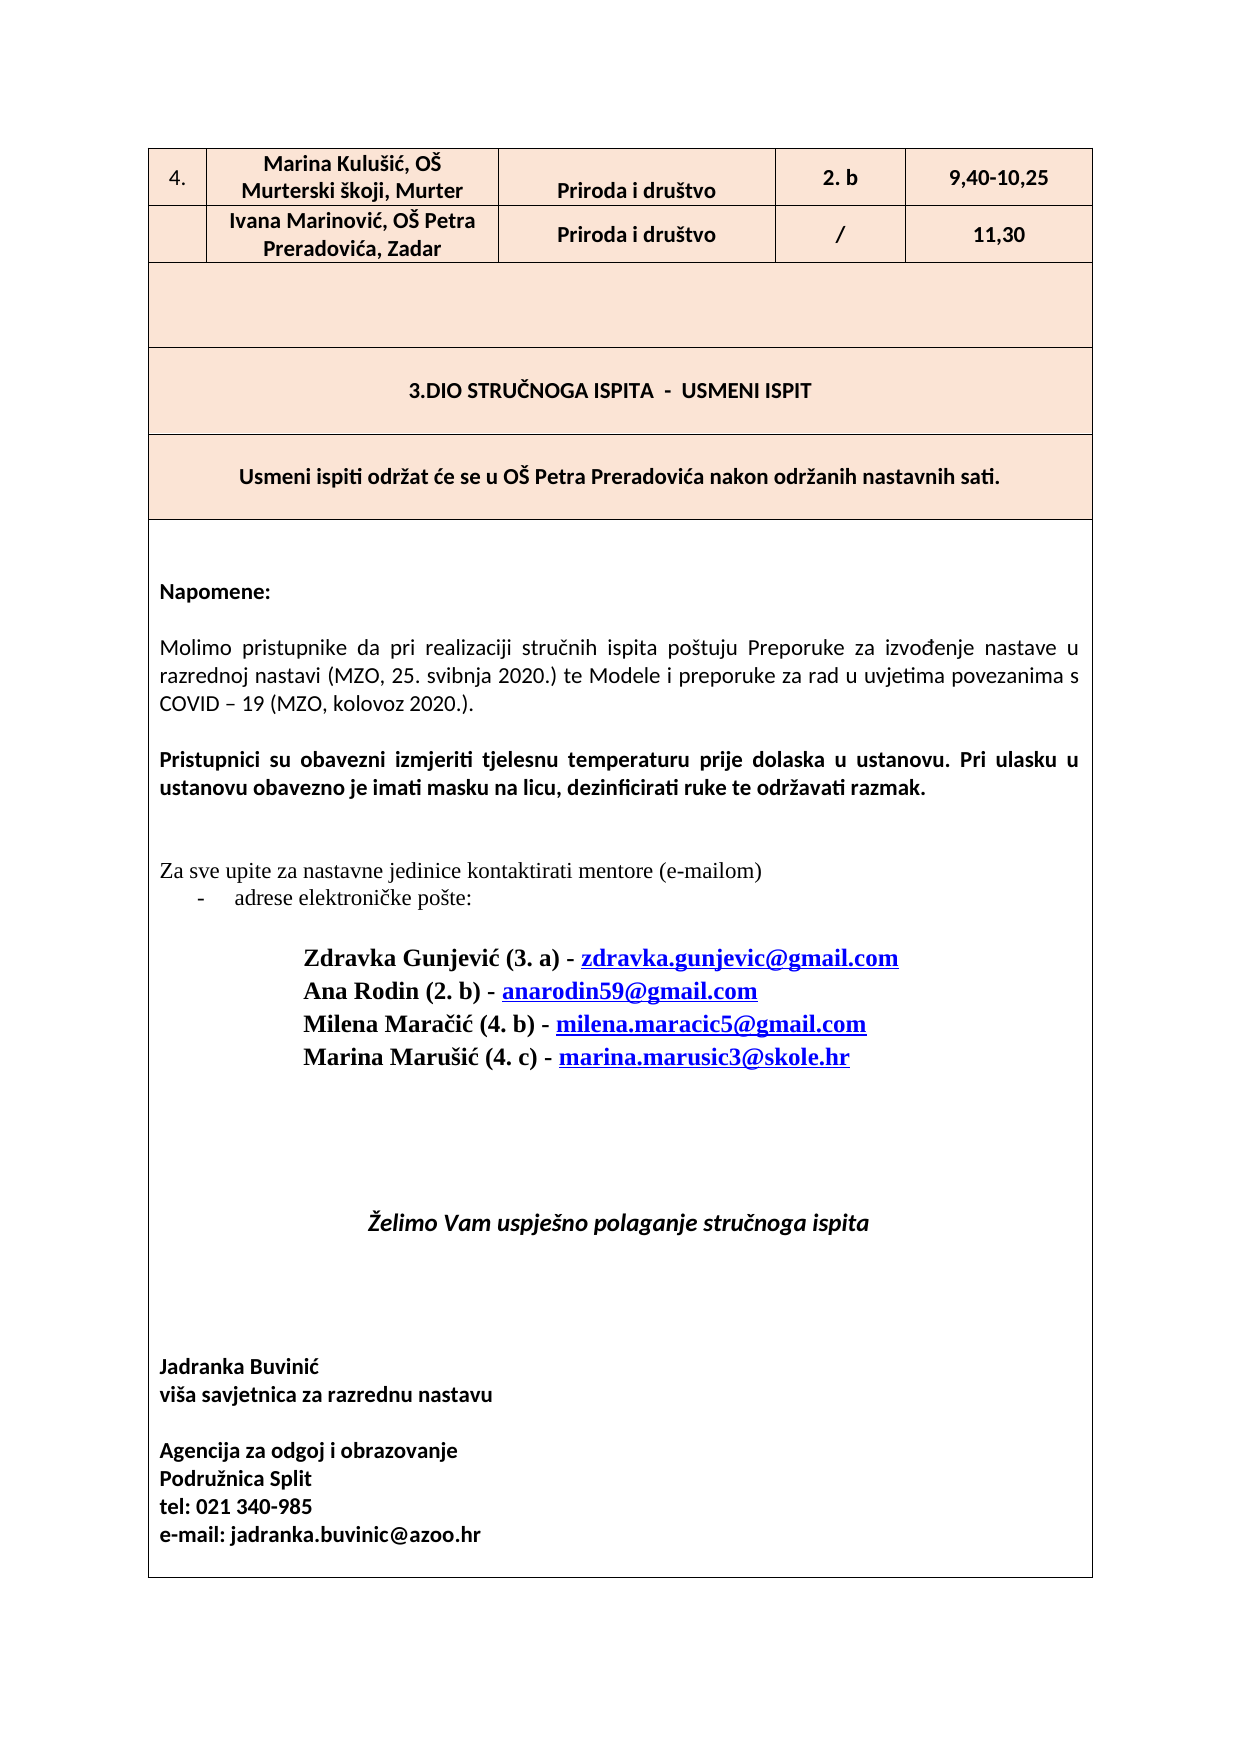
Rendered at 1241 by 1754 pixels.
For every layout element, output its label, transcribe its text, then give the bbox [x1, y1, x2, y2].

table_cell Priroda i društvo [499, 149, 775, 205]
table_cell [149, 206, 206, 262]
table_cell 11,30 [906, 206, 1092, 262]
table_cell Marina Kulušić, OŠ Murterski škoji, Murter [207, 149, 498, 205]
table_cell Ivana Marinović, OŠ Petra Preradovića, Zadar [207, 206, 498, 262]
table_cell Napomene: Molimo pristupnike da pri realizaciji stručnih ispita poštuju Preporuke za izvođenje nastave u razrednoj nastavi (MZO, 25. svibnja 2020.) te Modele i preporuke za rad u uvjetima povezanima s COVID – 19 (MZO, kolovoz 2020.). Pristupnici su obavezni izmjeriti tjelesnu temperaturu prije dolaska u ustanovu. Pri ulasku u ustanovu obavezno je imati masku na licu, dezinficirati ruke te održavati razmak. Za sve upite za nastavne jedinice kontaktirati mentore (e-mailom) adrese elektroničke pošte: Zdravka Gunjević (3. a) - zdravka.gunjevic@gmail.com Ana Rodin (2. b) - anarodin59@gmail.com Milena Maračić (4. b) - milena.maracic5@gmail.com Marina Marušić (4. c) - marina.marusic3@skole.hr Želimo Vam uspješno polaganje stručnoga ispita Jadranka Buvinić viša savjetnica za razrednu nastavu Agencija za odgoj i obrazovanje Podružnica Split tel: 021 340-985 e-mail: jadranka.buvinic@azoo.hr [149, 520, 1092, 1577]
table_cell Priroda i društvo [499, 206, 775, 262]
table_cell 4. [149, 149, 206, 205]
table_cell 9,40-10,25 [906, 149, 1092, 205]
table_cell Usmeni ispiti održat će se u OŠ Petra Preradovića nakon održanih nastavnih sati. [149, 435, 1092, 519]
table_cell [149, 263, 1092, 347]
table_cell 2. b [776, 149, 905, 205]
table_cell 3.DIO STRUČNOGA ISPITA - USMENI ISPIT [149, 348, 1092, 433]
table_cell / [776, 206, 905, 262]
